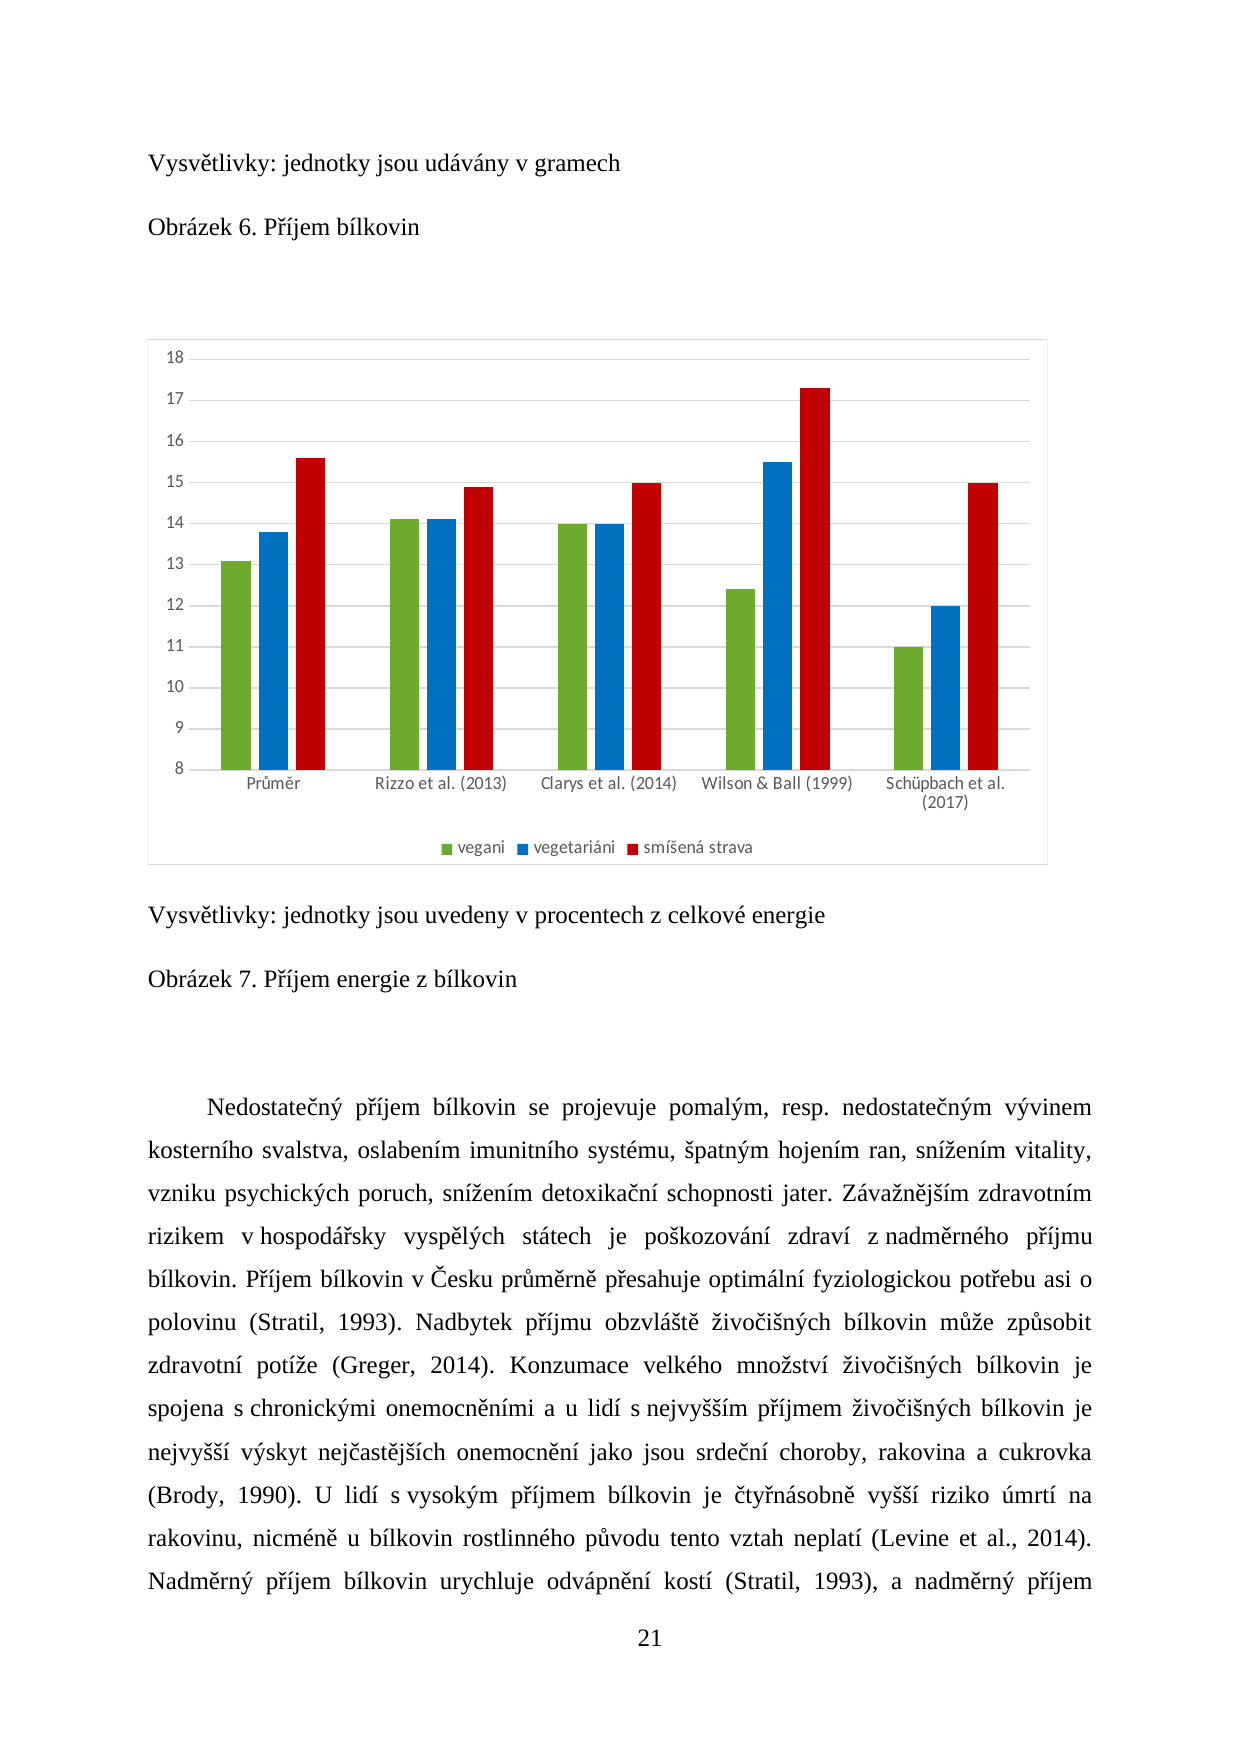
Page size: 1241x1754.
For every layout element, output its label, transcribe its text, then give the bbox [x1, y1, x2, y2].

text Vysvětlivky: jednotky jsou udávány v gramech [148, 148, 1093, 176]
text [148, 1092, 1093, 1595]
text Obrázek 7. Příjem energie z bílkovin [148, 964, 1093, 992]
text Obrázek 6. Příjem bílkovin [148, 212, 1093, 240]
text Vysvětlivky: jednotky jsou uvedeny v procentech z celkové energie [148, 900, 1093, 928]
